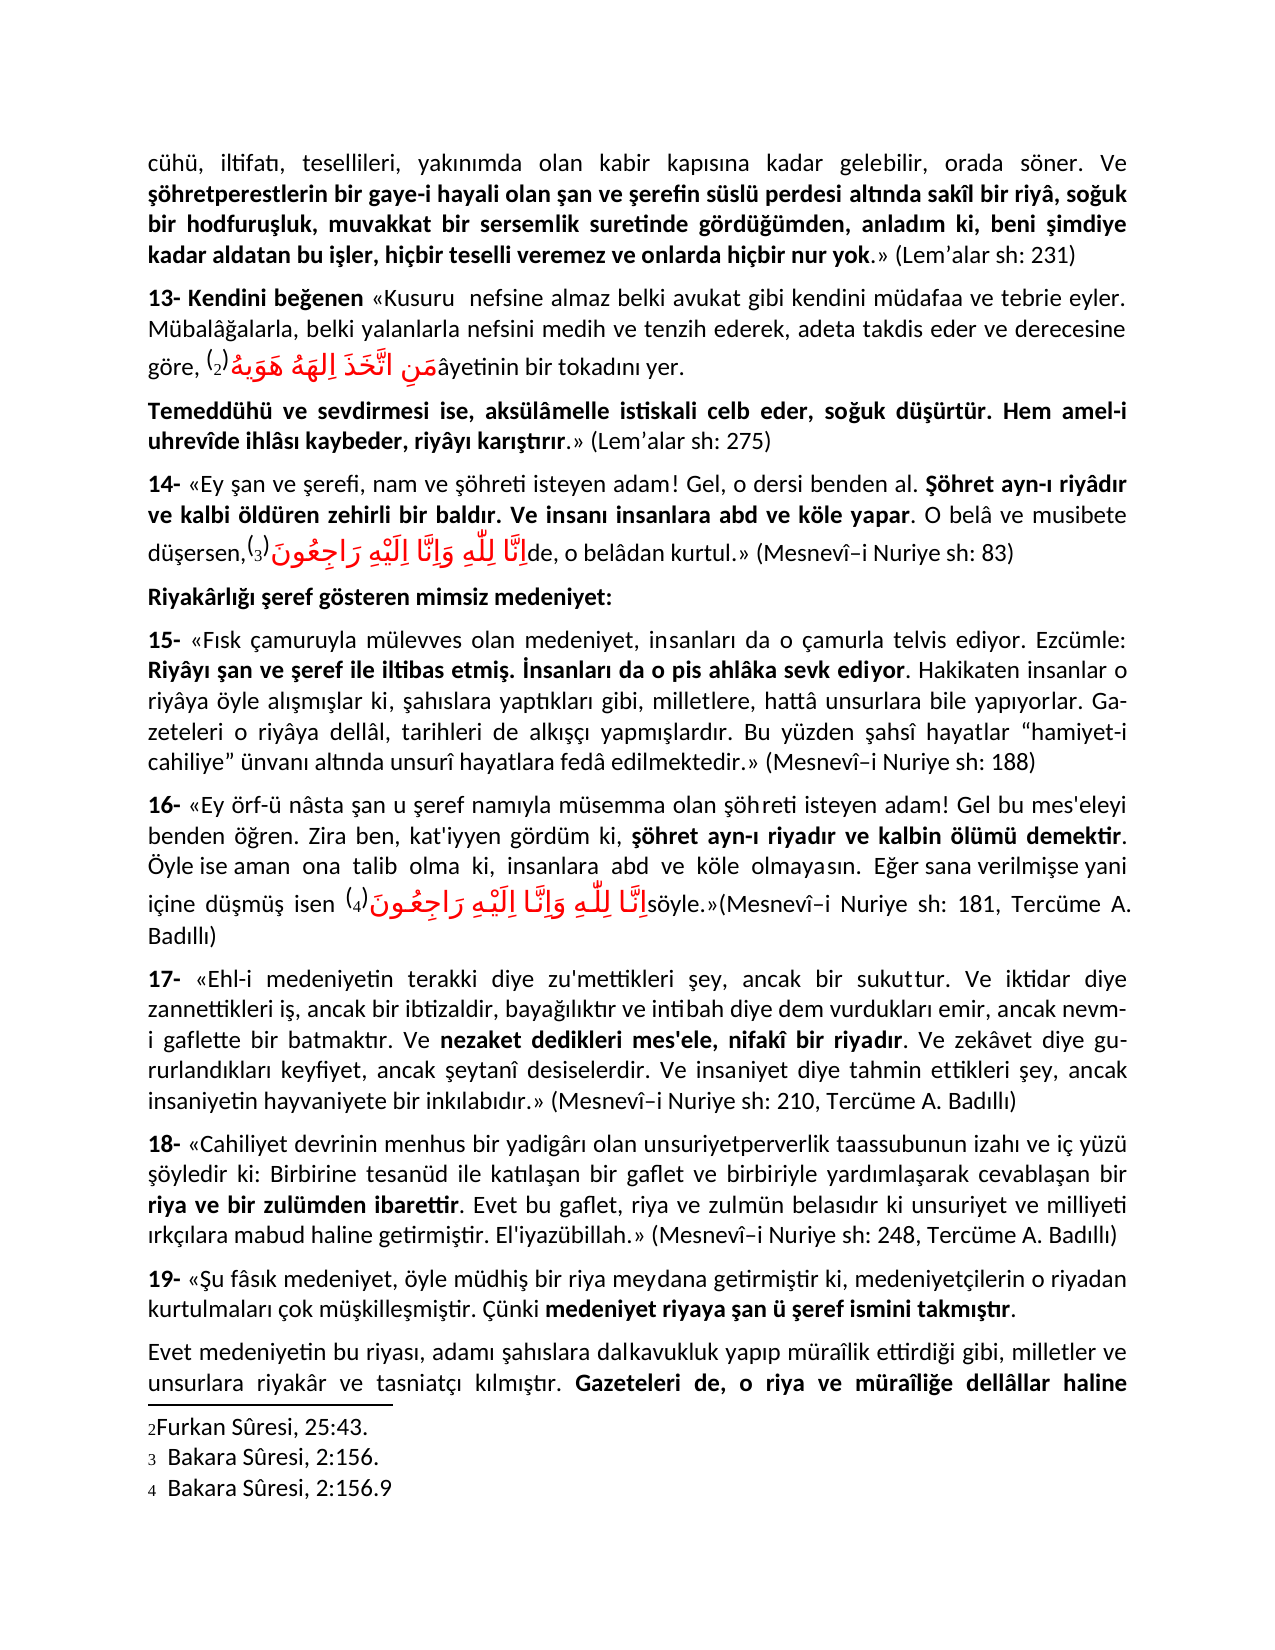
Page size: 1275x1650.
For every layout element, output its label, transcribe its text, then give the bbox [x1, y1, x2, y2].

text 14- «Ey şan ve şerefi, nam ve şöhreti isteyen adam! Gel, o dersi benden al. Şöhret ayn-ı riyâdır ve kalbi öldüren zehirli bir baldır. Ve insanı insanlara abd ve köle yapar. O belâ ve musibete düşersen,()اِنَّا لِلّٰهِ وَاِنَّا اِلَيْهِ رَاجِعُونَde, o belâdan kurtul.» (Mesnevî–i Nuriye sh: 83) [148, 468, 1127, 569]
text 16- «Ey örf-ü nâsta şan u şeref namıyla müsemma olan şöhreti isteyen adam! Gel bu mes'eleyi benden öğren. Zira ben, kat'iyyen gördüm ki, şöhret ayn-ı riyadır ve kalbin ölümü demektir. Öyle ise aman ona talib olma ki, insanlara abd ve köle olmayasın. Eğer sana verilmişse yani içine düşmüş isen ()اِنَّا لِلّٰهِ وَاِنَّا اِلَيْهِ رَاجِعُونَsöyle.»(Mesnevî–i Nuriye sh: 181, Tercüme A. Badıllı) [148, 789, 1127, 951]
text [148, 1336, 1127, 1397]
text Riyakârlığı şeref gösteren mimsiz medeniyet: [148, 581, 1127, 612]
text Temeddühü ve sevdirmesi ise, aksülâmelle istiskali celb eder, soğuk düşürtür. Hem amel-i uhrevîde ihlâsı kaybeder, riyâyı karıştırır.» (Lem’alar sh: 275) [148, 395, 1127, 456]
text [148, 148, 1127, 270]
text 17- «Ehl-i medeniyetin terakki diye zu'mettikleri şey, ancak bir sukuttur. Ve iktidar diye zannettikleri iş, ancak bir ibtizaldir, bayağılıktır ve intibah diye dem vurdukları emir, ancak nevm-i gaflette bir batmaktır. Ve nezaket dedikleri mes'ele, nifakî bir riyadır. Ve zekâvet diye gururlandıkları keyfiyet, ancak şeytanî desiselerdir. Ve insaniyet diye tahmin ettikleri şey, ancak insaniyetin hayvaniyete bir inkılabıdır.» (Mesnevî–i Nuriye sh: 210, Tercüme A. Badıllı) [148, 963, 1127, 1116]
text 15- «Fısk çamuruyla mülevves olan medeniyet, insanları da o çamurla telvis ediyor. Ezcümle: Riyâyı şan ve şeref ile iltibas etmiş. İnsanları da o pis ahlâka sevk ediyor. Hakikaten insanlar o riyâya öyle alışmışlar ki, şahıslara yaptıkları gibi, milletlere, hattâ unsurlara bile yapıyorlar. Gazeteleri o riyâya dellâl, tarihleri de alkışçı yapmışlardır. Bu yüzden şahsî hayatlar “hamiyet-i cahiliye” ünvanı altında unsurî hayatlara fedâ edilmektedir.» (Mesnevî–i Nuriye sh: 188) [148, 624, 1127, 777]
text 18- «Cahiliyet devrinin menhus bir yadigârı olan unsuriyetperverlik taassubunun izahı ve iç yüzü şöyledir ki: Birbirine tesanüd ile katılaşan bir gaflet ve birbiriyle yardımlaşarak cevablaşan bir riya ve bir zulümden ibarettir. Evet bu gaflet, riya ve zulmün belasıdır ki unsuriyet ve milliyeti ırkçılara mabud haline getirmiştir. El'iyazübillah.» (Mesnevî–i Nuriye sh: 248, Tercüme A. Badıllı) [148, 1128, 1127, 1250]
text 19- «Şu fâsık medeniyet, öyle müdhiş bir riya meydana getirmiştir ki, medeniyetçilerin o riyadan kurtulmaları çok müşkilleşmiştir. Çünki medeniyet riyaya şan ü şeref ismini takmıştır. [148, 1263, 1127, 1324]
text 13- Kendini beğenen «Kusuru nefsine almaz belki avukat gibi kendini müdafaa ve tebrie eyler. Mübalâğalarla, belki yalanlarla nefsini medih ve tenzih ederek, adeta takdis eder ve derecesine göre, ()مَنِ اتَّخَذَ اِلهَهُ هَوَيهُâyetinin bir tokadını yer. [148, 282, 1127, 382]
